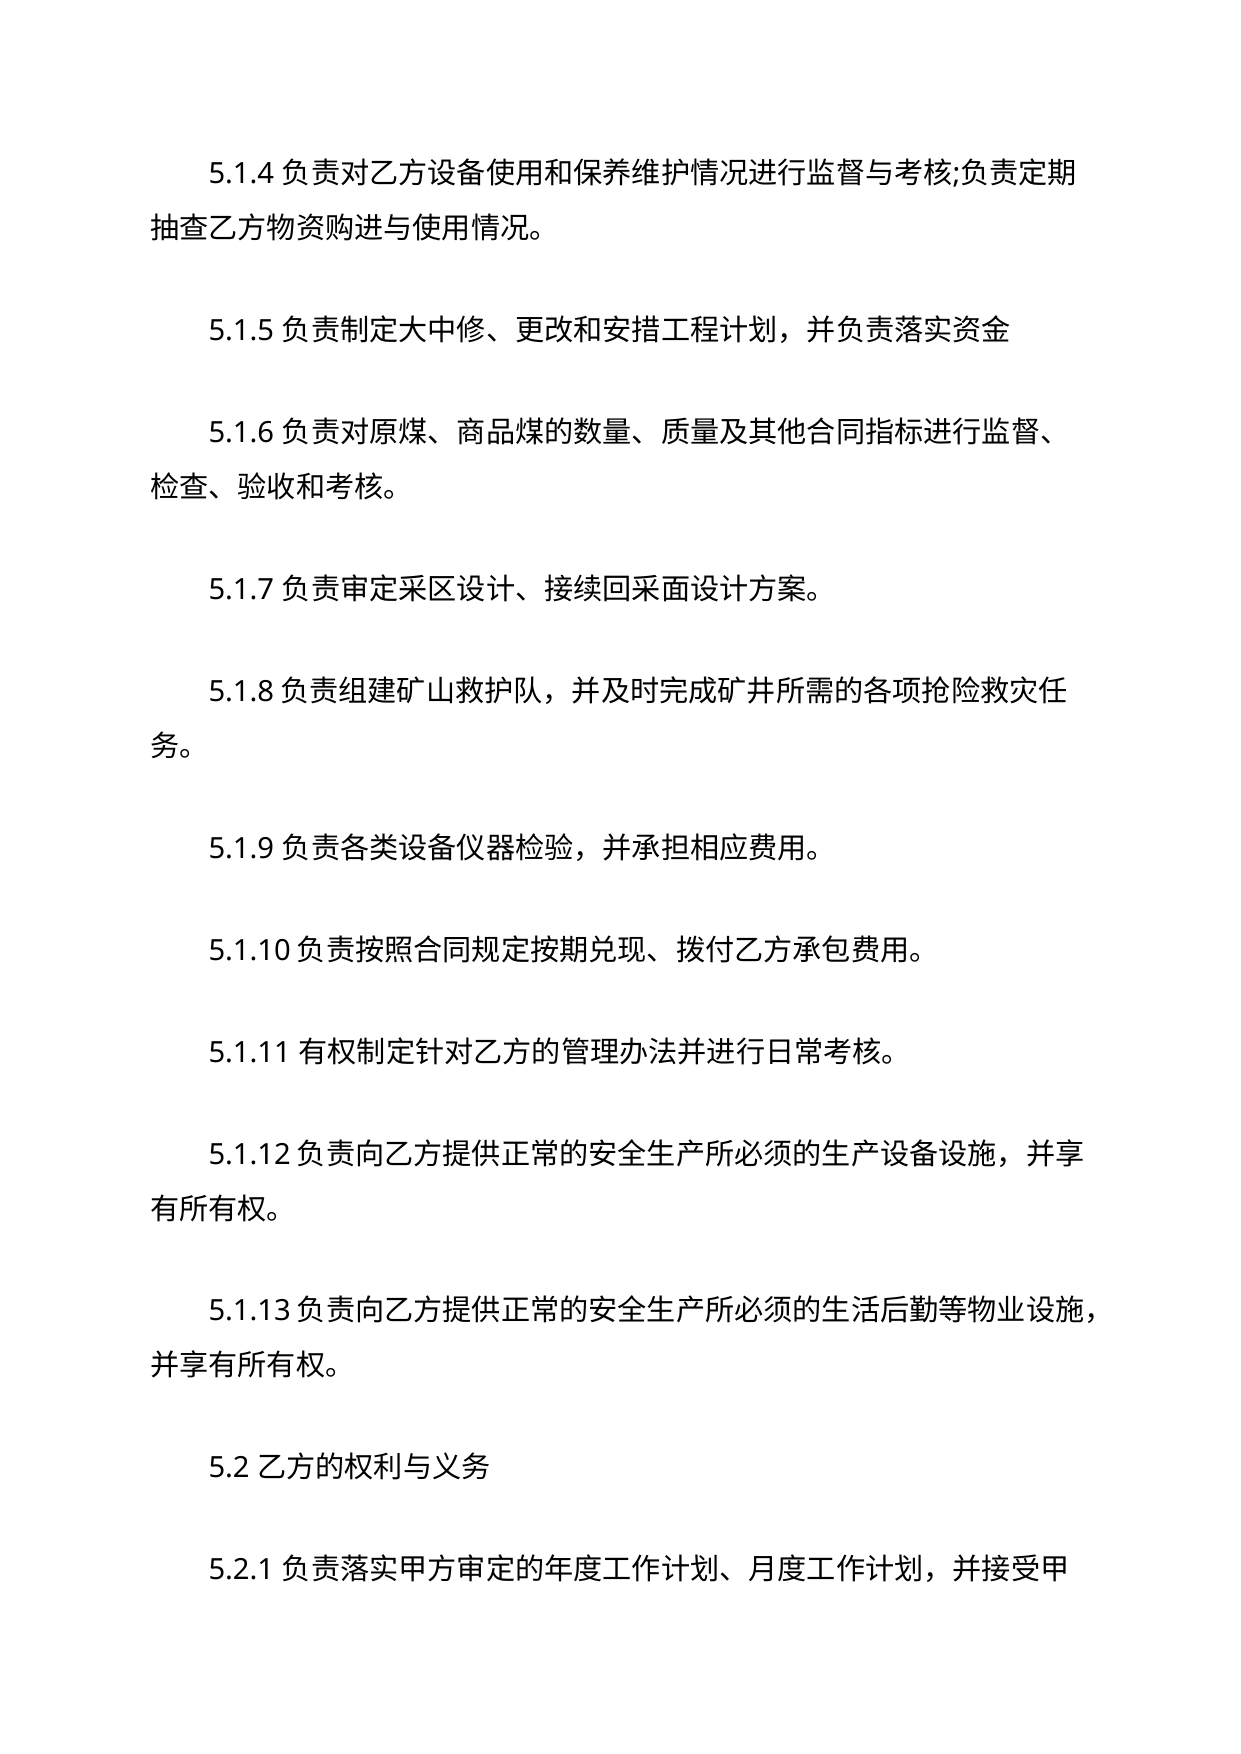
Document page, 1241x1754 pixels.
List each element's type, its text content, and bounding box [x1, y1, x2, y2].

text 5.1.7 负责审定采区设计、接续回采面设计方案。 [150, 566, 1090, 608]
text 5.1.12负责向乙方提供正常的安全生产所必须的生产设备设施，并享有所有权。 [150, 1130, 1090, 1227]
text 5.1.9 负责各类设备仪器检验，并承担相应费用。 [150, 824, 1090, 867]
text 5.1.13负责向乙方提供正常的安全生产所必须的生活后勤等物业设施，并享有所有权。 [150, 1287, 1090, 1384]
text 5.1.11 有权制定针对乙方的管理办法并进行日常考核。 [150, 1028, 1090, 1071]
text 5.1.10负责按照合同规定按期兑现、拨付乙方承包费用。 [150, 926, 1090, 969]
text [150, 1546, 1090, 1588]
text 5.1.6 负责对原煤、商品煤的数量、质量及其他合同指标进行监督、检查、验收和考核。 [150, 409, 1090, 506]
text 5.1.4 负责对乙方设备使用和保养维护情况进行监督与考核;负责定期抽查乙方物资购进与使用情况。 [150, 150, 1090, 247]
text 5.1.5 负责制定大中修、更改和安措工程计划，并负责落实资金 [150, 307, 1090, 349]
text 5.2 乙方的权利与义务 [150, 1444, 1090, 1486]
text 5.1.8负责组建矿山救护队，并及时完成矿井所需的各项抢险救灾任务。 [150, 667, 1090, 765]
